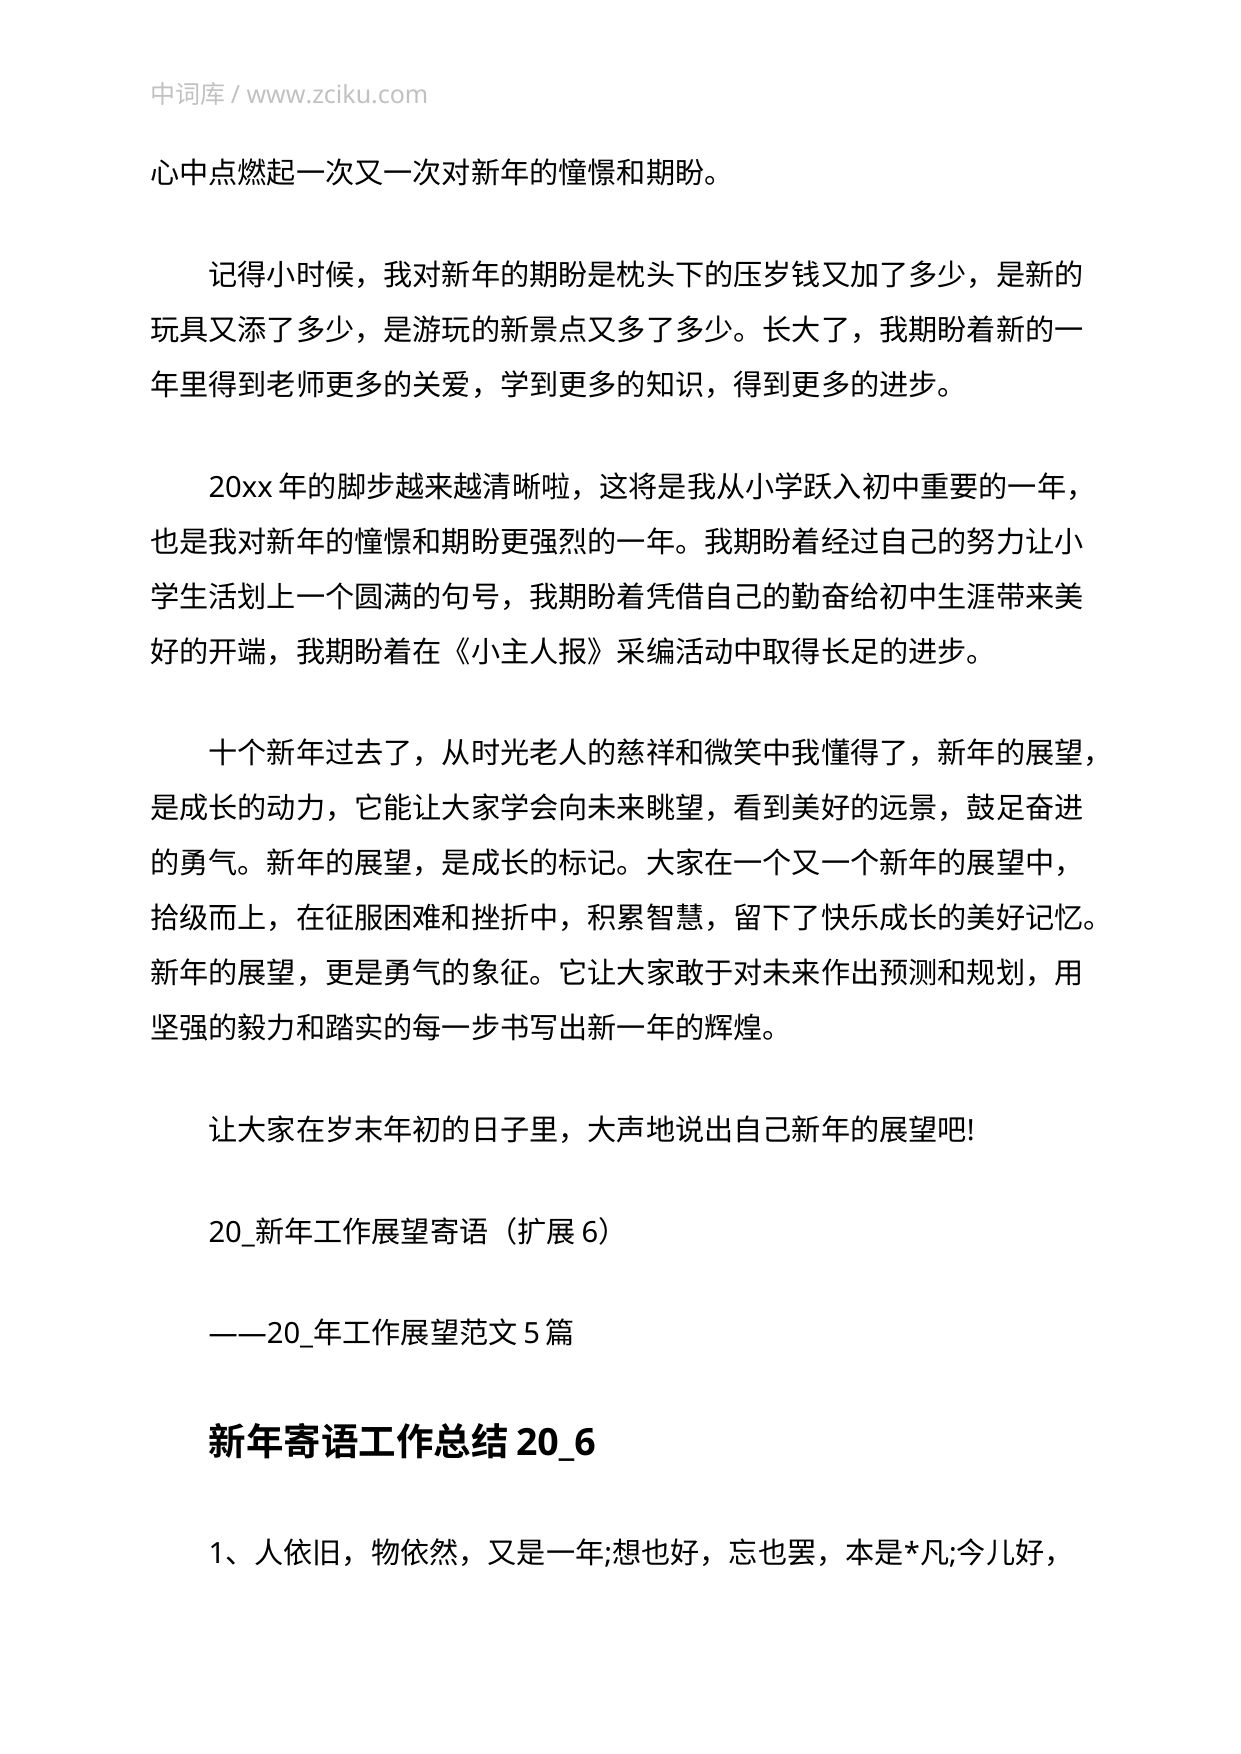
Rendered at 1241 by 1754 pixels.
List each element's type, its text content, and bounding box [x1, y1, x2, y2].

text 让大家在岁末年初的日子里，大声地说出自己新年的展望吧! [150, 1106, 1090, 1148]
text 20xx年的脚步越来越清晰啦，这将是我从小学跃入初中重要的一年，也是我对新年的憧憬和期盼更强烈的一年。我期盼着经过自己的努力让小学生活划上一个圆满的句号，我期盼着凭借自己的勤奋给初中生涯带来美好的开端，我期盼着在《小主人报》采编活动中取得长足的进步。 [150, 463, 1090, 670]
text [150, 1530, 1090, 1572]
text ——20_年工作展望范文5篇 [150, 1310, 1090, 1352]
text 20_新年工作展望寄语（扩展6） [150, 1208, 1090, 1251]
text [150, 150, 1090, 192]
text 十个新年过去了，从时光老人的慈祥和微笑中我懂得了，新年的展望，是成长的动力，它能让大家学会向未来眺望，看到美好的远景，鼓足奋进的勇气。新年的展望，是成长的标记。大家在一个又一个新年的展望中，拾级而上，在征服困难和挫折中，积累智慧，留下了快乐成长的美好记忆。新年的展望，更是勇气的象征。它让大家敢于对未来作出预测和规划，用坚强的毅力和踏实的每一步书写出新一年的辉煌。 [150, 730, 1090, 1047]
text 记得小时候，我对新年的期盼是枕头下的压岁钱又加了多少，是新的玩具又添了多少，是游玩的新景点又多了多少。长大了，我期盼着新的一年里得到老师更多的关爱，学到更多的知识，得到更多的进步。 [150, 252, 1090, 404]
text 新年寄语工作总结20_6 [150, 1412, 1090, 1467]
